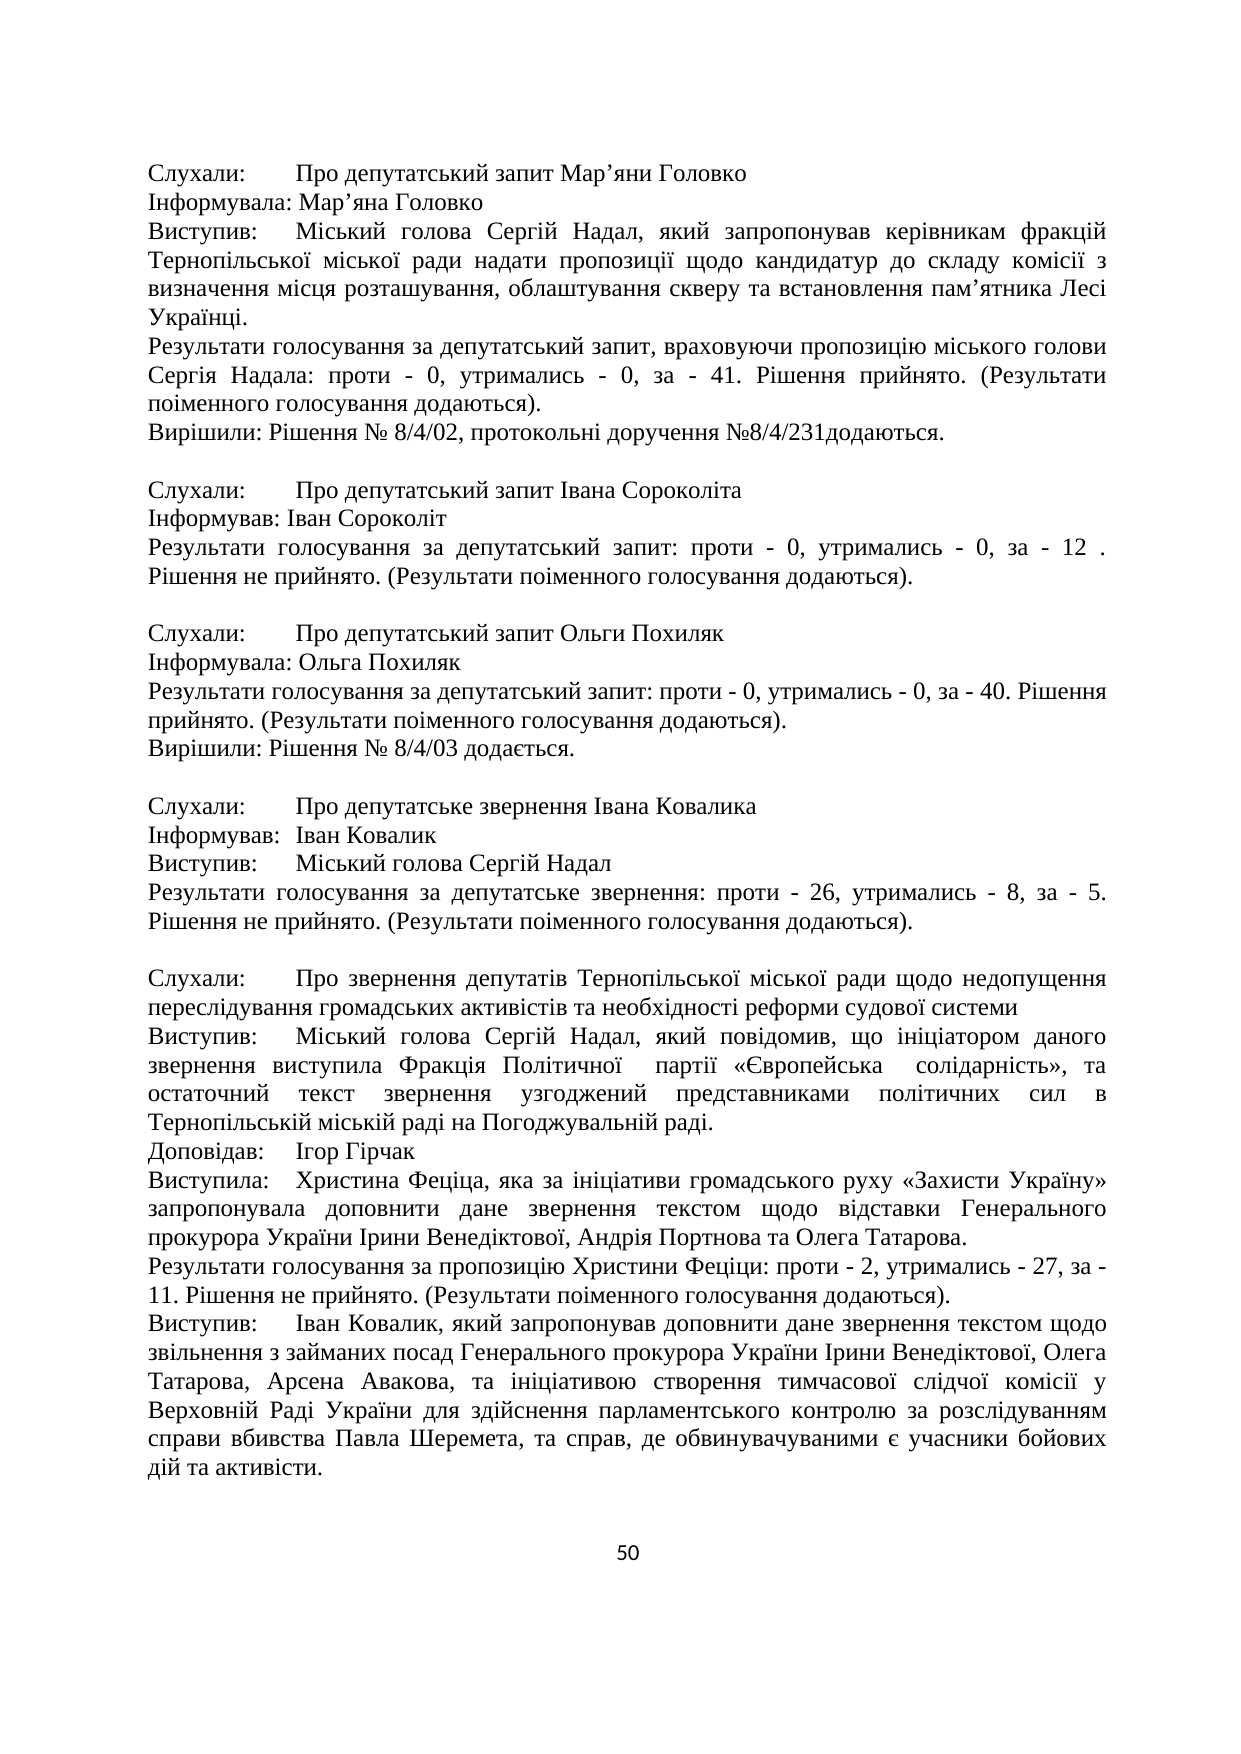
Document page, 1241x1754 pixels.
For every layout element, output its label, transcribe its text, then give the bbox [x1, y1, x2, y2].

text Інформувала: Ольга Похиляк [148, 647, 1107, 676]
text Доповідав: Ігор Гірчак [148, 1136, 1107, 1165]
text Вирішили: Рішення № 8/4/03 додається. [148, 733, 1107, 762]
text Виступив: Іван Ковалик, який запропонував доповнити дане звернення текстом щодо звільнення з займаних посад Генерального прокурора України Ірини Венедіктової, Олега Татарова, Арсена Авакова, та ініціативою створення тимчасової слідчої комісії у Верховній Раді України для здійснення парламентського контролю за розслідуванням справи вбивства Павла Шеремета, та справ, де обвинувачуваними є учасники бойових дій та активісти. [148, 1308, 1107, 1481]
text Інформував: Іван Сороколіт [148, 503, 1107, 532]
text Вирішили: Рішення № 8/4/02, протокольні доручення №8/4/231додаються. [148, 417, 1107, 446]
text Слухали: Про депутатський запит Ольги Похиляк [148, 618, 1107, 647]
text Виступила: Христина Феціца, яка за ініціативи громадського руху «Захисти Україну» запропонувала доповнити дане звернення текстом щодо відставки Генерального прокурора України Ірини Венедіктової, Андрія Портнова та Олега Татарова. [148, 1165, 1107, 1251]
text Результати голосування за депутатський запит: проти - 0, утримались - 0, за - 40. Рішення прийнято. (Результати поіменного голосування додаються). [148, 676, 1107, 733]
text Результати голосування за депутатське звернення: проти - 26, утримались - 8, за - 5. Рішення не прийнято. (Результати поіменного голосування додаються). [148, 877, 1107, 935]
text Слухали: Про депутатський запит Івана Сороколіта [148, 475, 1107, 503]
text Результати голосування за пропозицію Христини Феціци: проти - 2, утримались - 27, за - 11. Рішення не прийнято. (Результати поіменного голосування додаються). [148, 1251, 1107, 1308]
text Виступив: Міський голова Сергій Надал, який запропонував керівникам фракцій Тернопільської міської ради надати пропозиції щодо кандидатур до складу комісії з визначення місця розташування, облаштування скверу та встановлення пам’ятника Лесі Українці. [148, 216, 1107, 331]
text Інформував: Іван Ковалик [148, 820, 1107, 848]
text Результати голосування за депутатський запит, враховуючи пропозицію міського голови Сергія Надала: проти - 0, утримались - 0, за - 41. Рішення прийнято. (Результати поіменного голосування додаються). [148, 331, 1107, 417]
text Результати голосування за депутатський запит: проти - 0, утримались - 0, за - 12 . Рішення не прийнято. (Результати поіменного голосування додаються). [148, 532, 1107, 590]
text Слухали: Про депутатський запит Мар’яни Головко [148, 158, 1107, 187]
text Виступив: Міський голова Сергій Надал, який повідомив, що ініціатором даного звернення виступила Фракція Політичної партії «Європейська солідарність», та остаточний текст звернення узгоджений представниками політичних сил в Тернопільській міській раді на Погоджувальній раді. [148, 1021, 1107, 1136]
text Слухали: Про звернення депутатів Тернопільської міської ради щодо недопущення переслідування громадських активістів та необхідності реформи судової системи [148, 963, 1107, 1021]
text Інформувала: Мар’яна Головко [148, 187, 1107, 216]
text Слухали: Про депутатське звернення Івана Ковалика [148, 791, 1107, 820]
text Виступив: Міський голова Сергій Надал [148, 848, 1107, 877]
